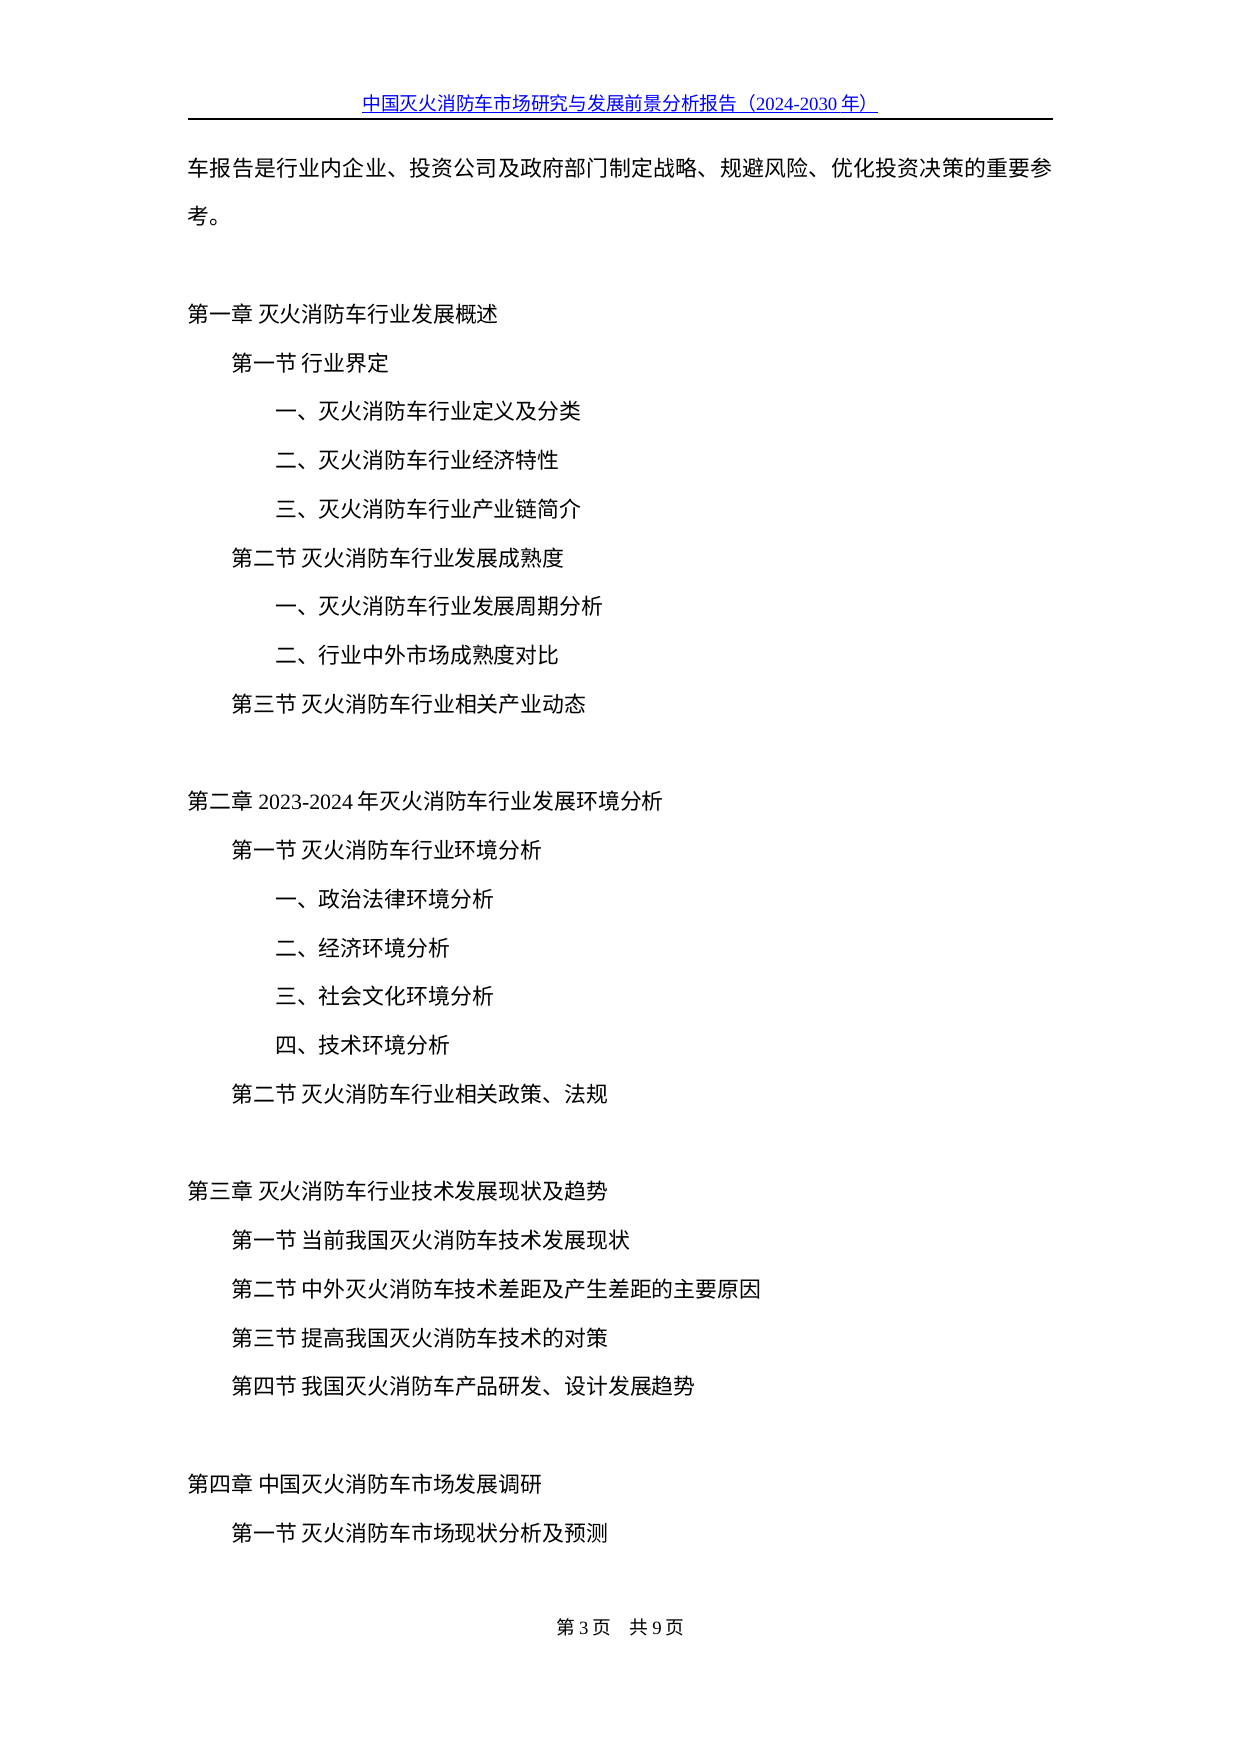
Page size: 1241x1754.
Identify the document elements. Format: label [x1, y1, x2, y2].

text [187, 150, 1053, 1548]
